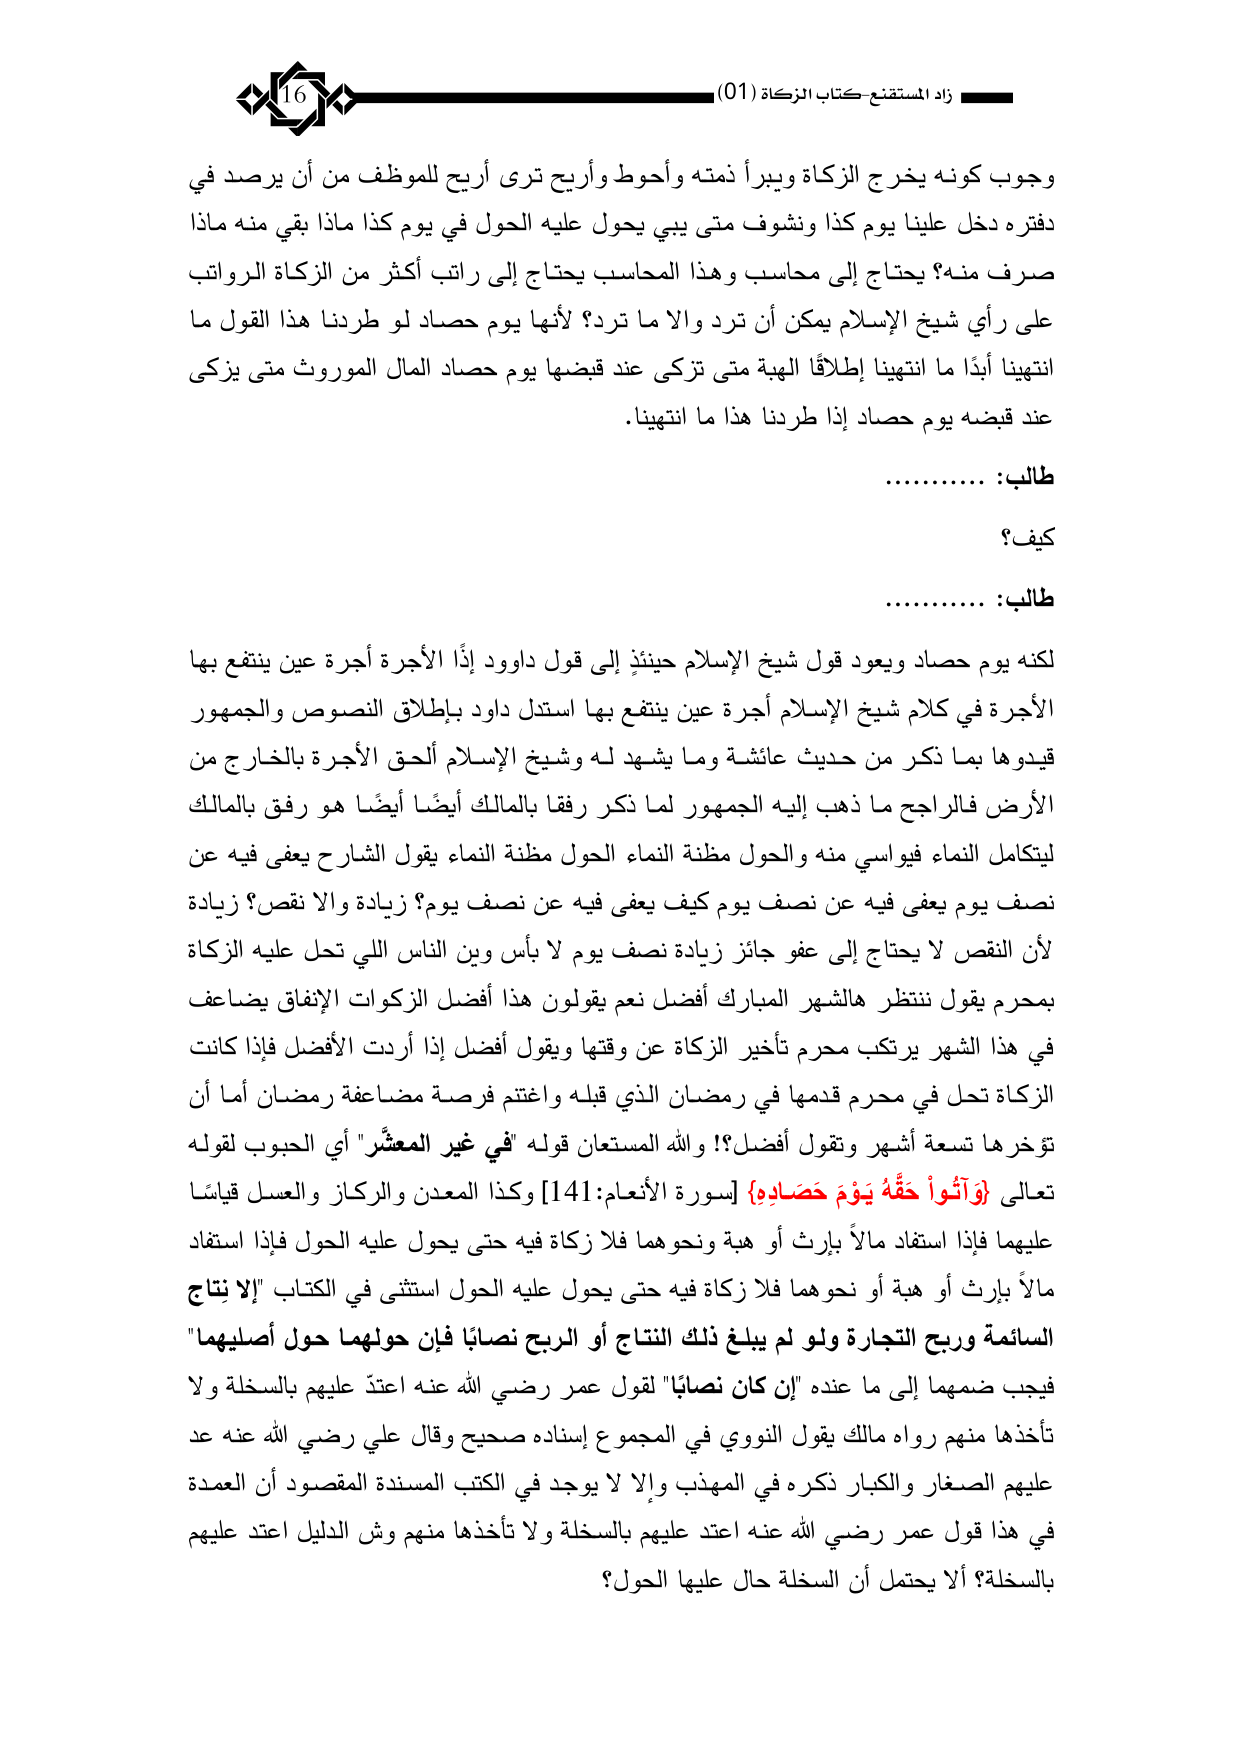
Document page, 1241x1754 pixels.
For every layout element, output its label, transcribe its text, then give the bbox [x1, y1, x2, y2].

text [187, 150, 1053, 440]
text كيف؟ [187, 513, 1053, 562]
text طالب: ........... [187, 452, 1053, 501]
text لكنه يوم حصاد ويعود قول شيخ الإسلام حينئذٍ إلى قول داوود إذًا الأجرة أجرة عين ينتفع بها الأجرة في كلام شيخ الإسلام أجرة عين ينتفع بها استدل داود بإطلاق النصوص والجمهور قيدوها بما ذكر من حديث عائشة وما يشهد له وشيخ الإسلام ألحق الأجرة بالخارج من الأرض فالراجح ما ذهب إليه الجمهور لما ذكر رفقا بالمالك أيضًا أيضًا هو رفق بالمالك ليتكامل النماء فيواسي منه والحول مظنة النماء الحول مظنة النماء يقول الشارح يعفى فيه عن نصف يوم يعفى فيه عن نصف يوم كيف يعفى فيه عن نصف يوم؟ زيادة والا نقص؟ زيادة لأن النقص لا يحتاج إلى عفو جائز زيادة نصف يوم لا بأس وين الناس اللي تحل عليه الزكاة بمحرم يقول ننتظر هالشهر المبارك أفضل نعم يقولون هذا أفضل الزكوات الإنفاق يضاعف في هذا الشهر يرتكب محرم تأخير الزكاة عن وقتها ويقول أفضل إذا أردت الأفضل فإذا كانت الزكاة تحل في محرم قدمها في رمضان الذي قبله واغتنم فرصة مضاعفة رمضان أما أن تؤخرها تسعة أشهر وتقول أفضل؟! والله المستعان قوله "في غير المعشَّر" أي الحبوب لقوله تعالى {وَآتُواْ حَقَّهُ يَوْمَ حَصَادِهِ} [سورة الأنعام:141] وكذا المعدن والركاز والعسل قياسًا عليهما فإذا استفاد مالاً بإرث أو هبة ونحوهما فلا زكاة فيه حتى يحول عليه الحول فإذا استفاد مالاً بإرث أو هبة أو نحوهما فلا زكاة فيه حتى يحول عليه الحول استثنى في الكتاب "إلا نِتاج السائمة وربح التجارة ولو لم يبلغ ذلك النتاج أو الربح نصابًا فإن حولهما حول أصليهما" فيجب ضمهما إلى ما عنده "إن كان نصابًا" لقول عمر رضي الله عنه اعتدّ عليهم بالسخلة ولا تأخذها منهم رواه مالك يقول النووي في المجموع إسناده صحيح وقال علي رضي الله عنه عد عليهم الصغار والكبار ذكره في المهذب وإلا لا يوجد في الكتب المسندة المقصود أن العمدة في هذا قول عمر رضي الله عنه اعتد عليهم بالسخلة ولا تأخذها منهم وش الدليل اعتد عليهم بالسخلة؟ ألا يحتمل أن السخلة حال عليها الحول؟ [187, 635, 1053, 1603]
text طالب: ........... [187, 574, 1053, 623]
